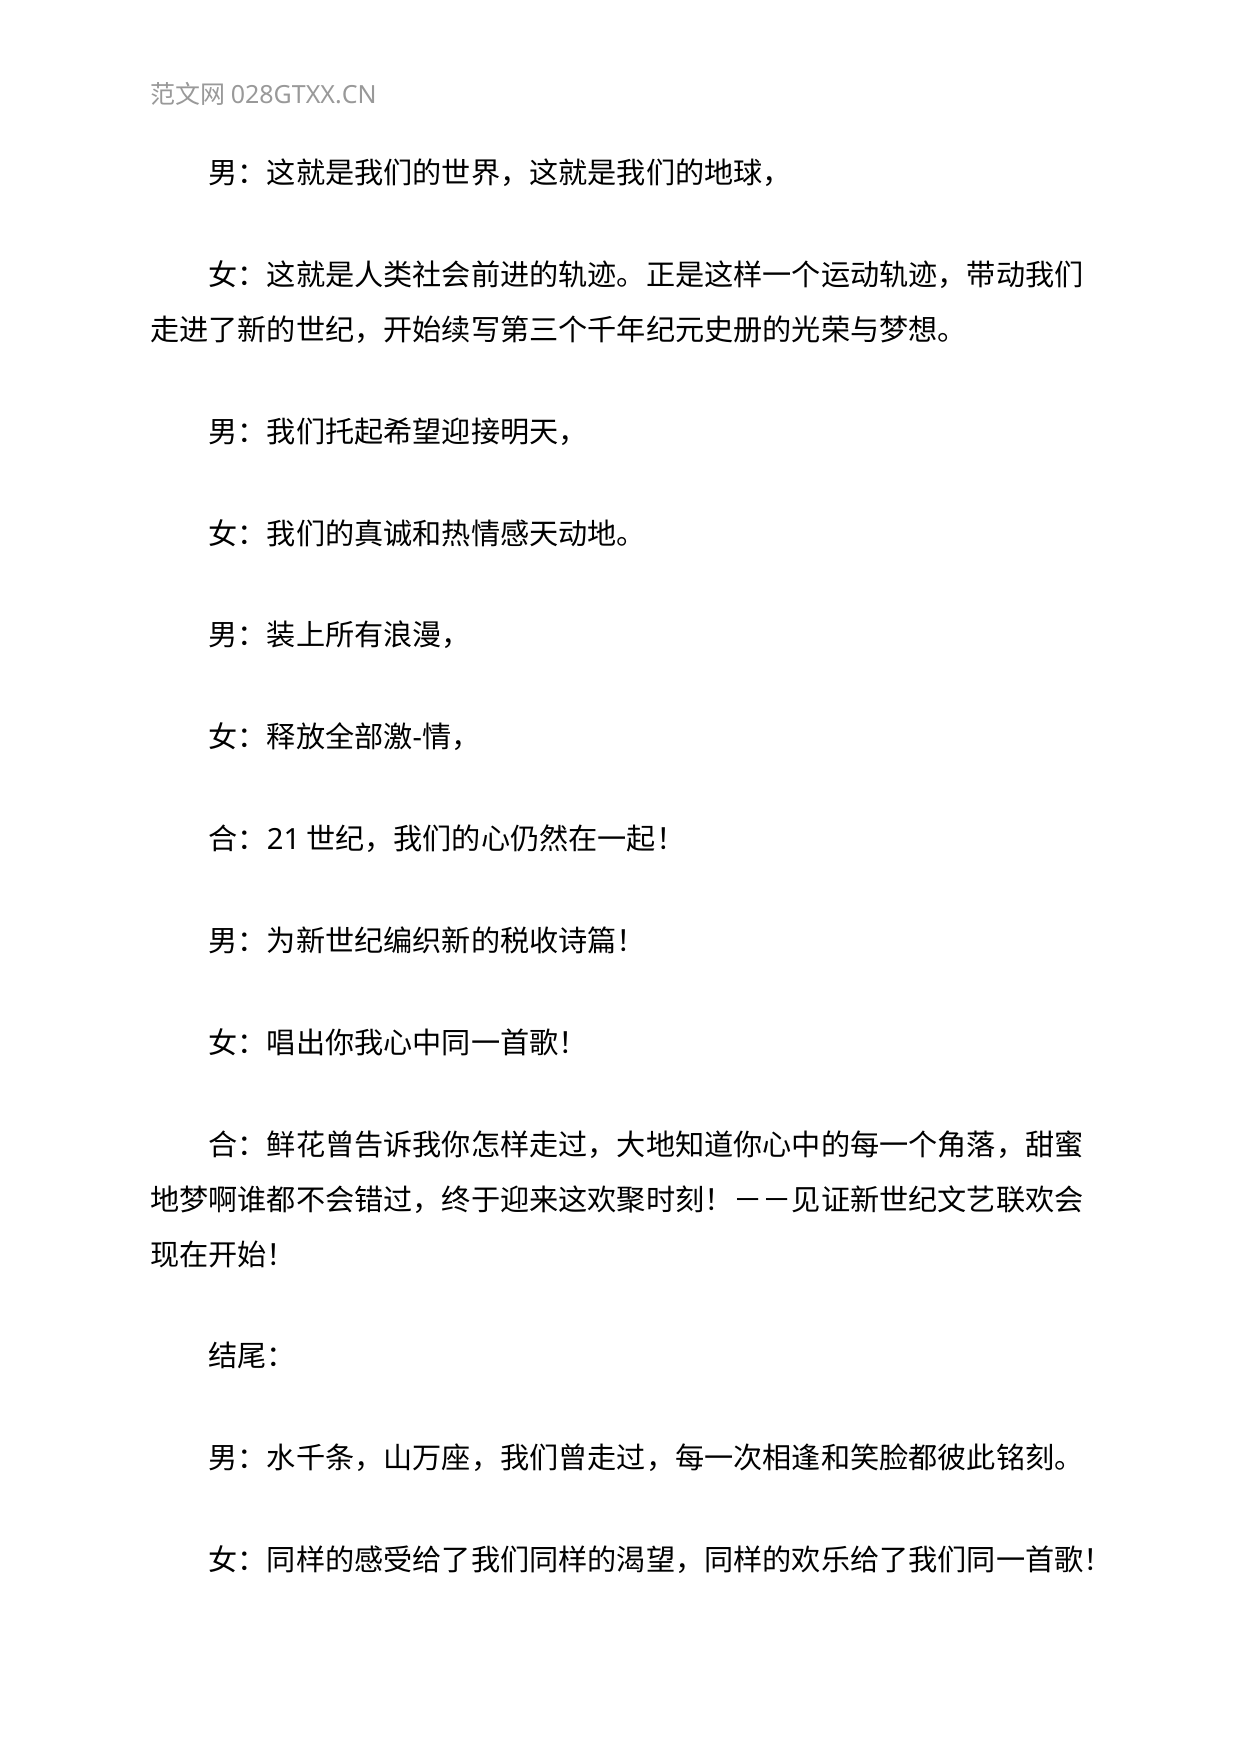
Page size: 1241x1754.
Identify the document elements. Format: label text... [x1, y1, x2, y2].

text 女：同样的感受给了我们同样的渴望，同样的欢乐给了我们同一首歌！ [150, 1536, 1090, 1579]
text 合：21世纪，我们的心仍然在一起！ [150, 816, 1090, 858]
text 男：装上所有浪漫， [150, 612, 1090, 654]
text 男：水千条，山万座，我们曾走过，每一次相逢和笑脸都彼此铭刻。 [150, 1434, 1090, 1477]
text 女：唱出你我心中同一首歌！ [150, 1019, 1090, 1062]
text 男：我们托起希望迎接明天， [150, 408, 1090, 451]
text 女：释放全部激-情， [150, 714, 1090, 756]
text 合：鲜花曾告诉我你怎样走过，大地知道你心中的每一个角落，甜蜜地梦啊谁都不会错过，终于迎来这欢聚时刻！－－见证新世纪文艺联欢会现在开始！ [150, 1121, 1090, 1273]
text 女：这就是人类社会前进的轨迹。正是这样一个运动轨迹，带动我们走进了新的世纪，开始续写第三个千年纪元史册的光荣与梦想。 [150, 252, 1090, 349]
text 结尾： [150, 1333, 1090, 1375]
text 男：这就是我们的世界，这就是我们的地球， [150, 150, 1090, 192]
text 男：为新世纪编织新的税收诗篇！ [150, 918, 1090, 960]
text 女：我们的真诚和热情感天动地。 [150, 510, 1090, 552]
